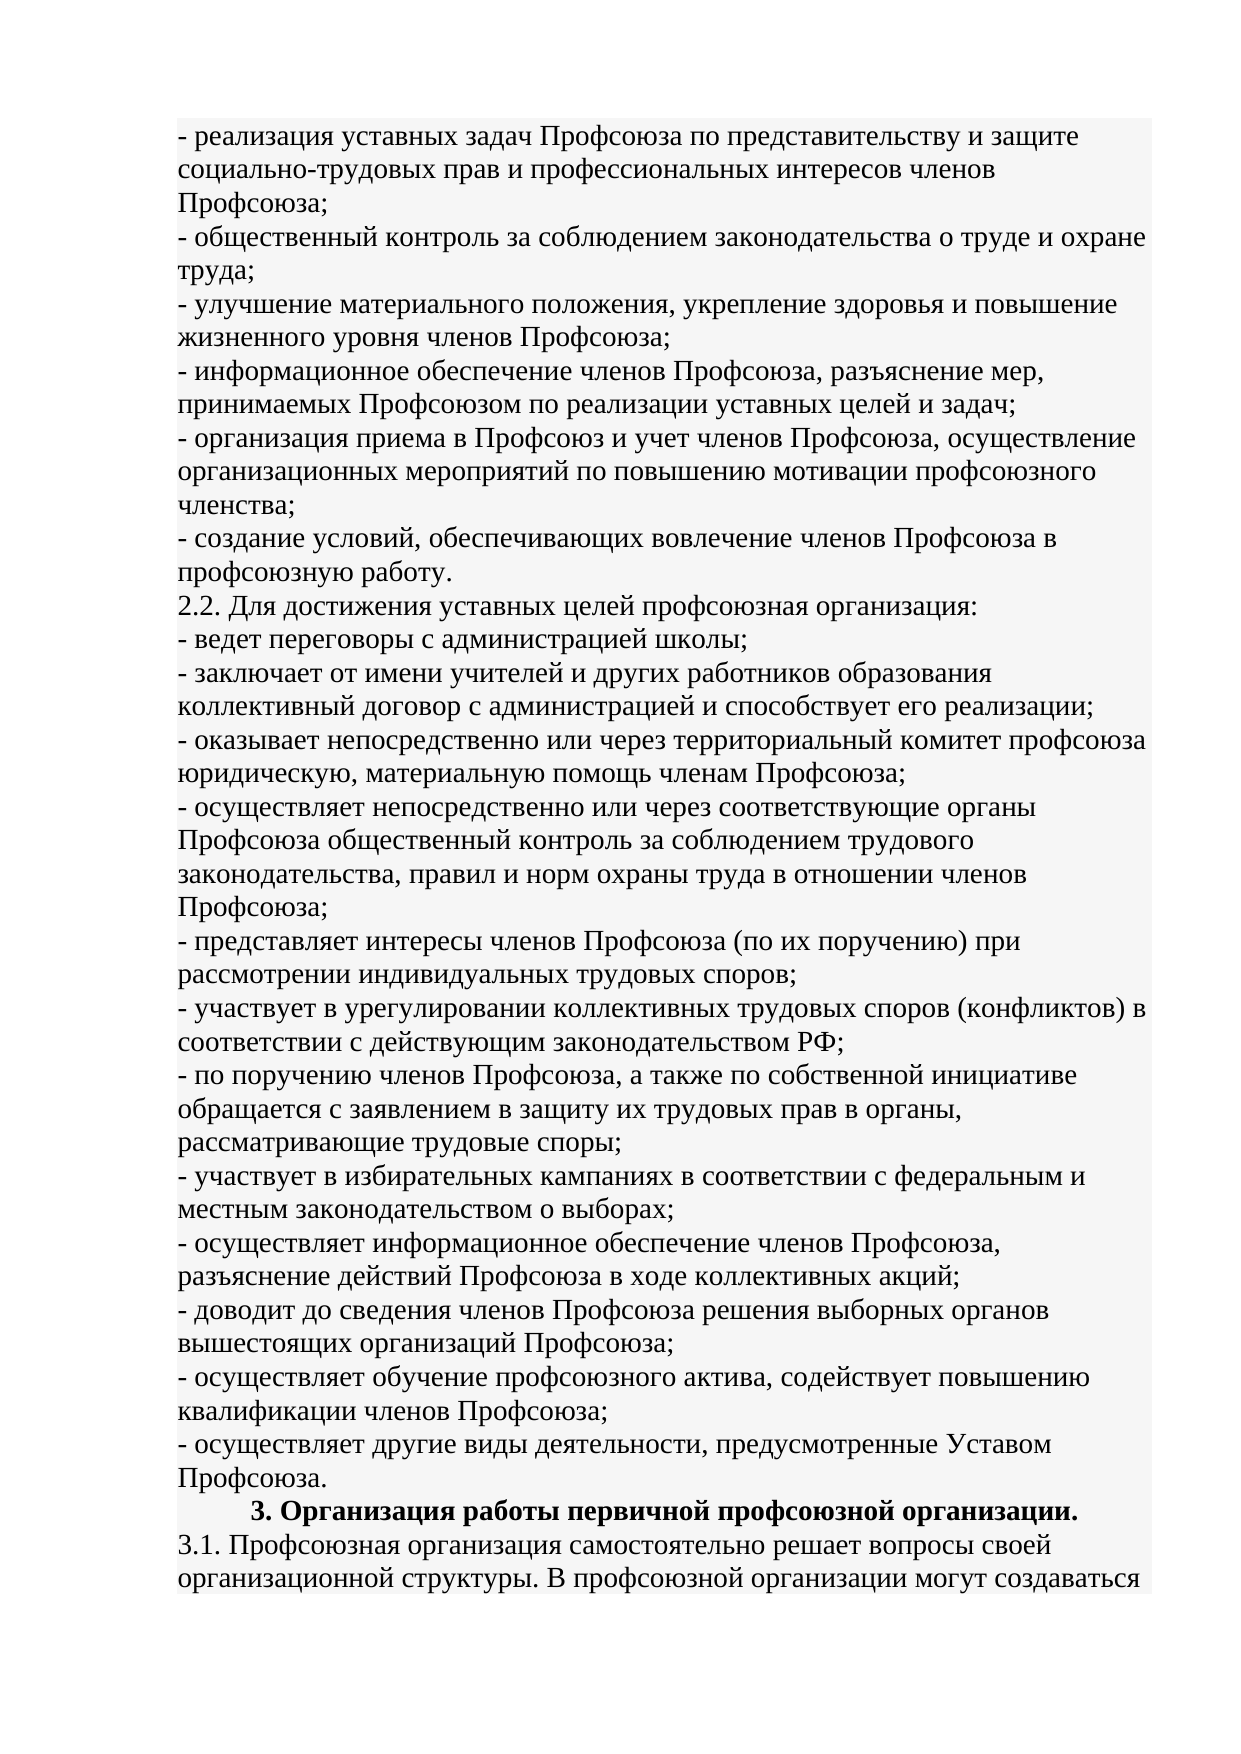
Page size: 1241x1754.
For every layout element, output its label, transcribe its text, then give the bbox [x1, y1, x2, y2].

text - осуществляет другие виды деятельности, предусмотренные Уставом Профсоюза. [177, 1426, 1152, 1493]
text - реализация уставных задач Профсоюза по представительству и защите социально-трудовых прав и профессиональных интересов членов Профсоюза; [177, 118, 1152, 219]
text - создание условий, обеспечивающих вовлечение членов Профсоюза в профсоюзную работу. [177, 521, 1152, 588]
text - заключает от имени учителей и других работников образования коллективный договор с администрацией и способствует его реализации; [177, 655, 1152, 722]
text - доводит до сведения членов Профсоюза решения выборных органов вышестоящих организаций Профсоюза; [177, 1292, 1152, 1359]
text - осуществляет обучение профсоюзного актива, содействует повышению квалификации членов Профсоюза; [177, 1359, 1152, 1426]
text - информационное обеспечение членов Профсоюза, разъяснение мер, принимаемых Профсоюзом по реализации уставных целей и задач; [177, 353, 1152, 420]
text 2.2. Для достижения уставных целей профсоюзная организация: [177, 588, 1152, 621]
text - участвует в избирательных кампаниях в соответствии с федеральным и местным законодательством о выборах; [177, 1158, 1152, 1225]
text 3. Организация работы первичной профсоюзной организации. [177, 1493, 1152, 1527]
text - осуществляет непосредственно или через соответствующие органы Профсоюза общественный контроль за соблюдением трудового законодательства, правил и норм охраны труда в отношении членов Профсоюза; [177, 789, 1152, 923]
text - осуществляет информационное обеспечение членов Профсоюза, разъяснение действий Профсоюза в ходе коллективных акций; [177, 1225, 1152, 1292]
text - представляет интересы членов Профсоюза (по их поручению) при рассмотрении индивидуальных трудовых споров; [177, 923, 1152, 990]
text - по поручению членов Профсоюза, а также по собственной инициативе обращается с заявлением в защиту их трудовых прав в органы, рассматривающие трудовые споры; [177, 1057, 1152, 1158]
text - участвует в урегулировании коллективных трудовых споров (конфликтов) в соответствии с действующим законодательством РФ; [177, 990, 1152, 1057]
text - улучшение материального положения, укрепление здоровья и повышение жизненного уровня членов Профсоюза; [177, 286, 1152, 353]
text - оказывает непосредственно или через территориальный комитет профсоюза юридическую, материальную помощь членам Профсоюза; [177, 722, 1152, 789]
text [177, 1527, 1152, 1594]
text - общественный контроль за соблюдением законодательства о труде и охране труда; [177, 219, 1152, 286]
text - организация приема в Профсоюз и учет членов Профсоюза, осуществление организационных мероприятий по повышению мотивации профсоюзного членства; [177, 420, 1152, 521]
text - ведет переговоры с администрацией школы; [177, 621, 1152, 655]
